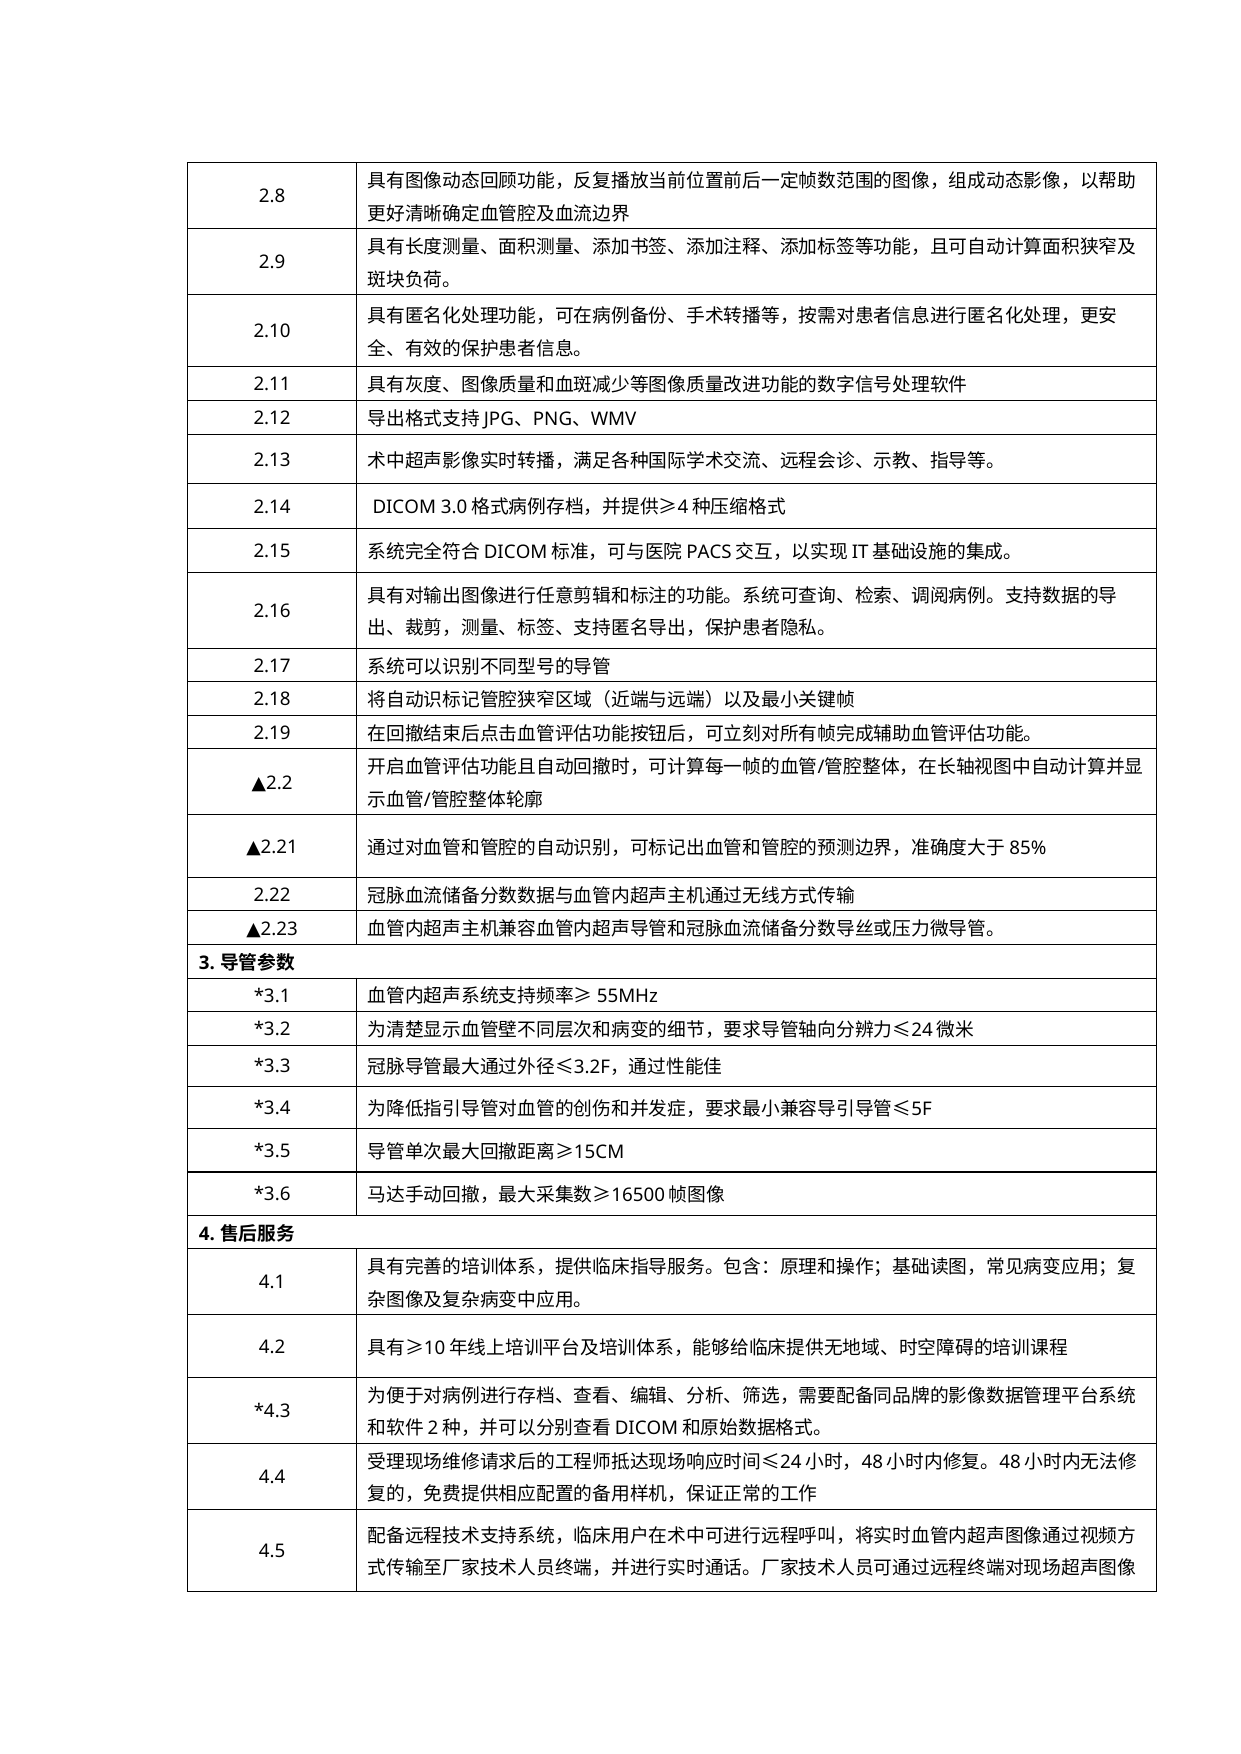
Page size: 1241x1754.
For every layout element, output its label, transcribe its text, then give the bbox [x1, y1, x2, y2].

table_cell 为降低指引导管对血管的创伤和并发症，要求最小兼容导引导管≤5F [357, 1087, 1156, 1127]
table_cell 系统可以识别不同型号的导管 [357, 649, 1156, 681]
table_cell 3. 导管参数 [188, 945, 1156, 977]
table_cell 导管单次最大回撤距离≥15CM [357, 1129, 1156, 1171]
table_cell 4.2 [188, 1315, 356, 1377]
table_cell *3.2 [188, 1012, 356, 1044]
table_cell 2.13 [188, 435, 356, 483]
table_cell *3.6 [188, 1173, 356, 1214]
table_cell 2.12 [188, 401, 356, 434]
table_cell 具有匿名化处理功能，可在病例备份、手术转播等，按需对患者信息进行匿名化处理，更安全、有效的保护患者信息。 [357, 295, 1156, 366]
table_cell 在回撤结束后点击血管评估功能按钮后，可立刻对所有帧完成辅助血管评估功能。 [357, 716, 1156, 748]
table_cell ▲2.2 [188, 749, 356, 814]
table_cell 2.9 [188, 229, 356, 294]
table_cell 2.17 [188, 649, 356, 681]
table_cell 系统完全符合DICOM标准，可与医院PACS交互，以实现IT基础设施的集成。 [357, 529, 1156, 572]
table_cell 马达手动回撤，最大采集数≥16500帧图像 [357, 1173, 1156, 1214]
table_cell DICOM 3.0格式病例存档，并提供≥4种压缩格式 [357, 484, 1156, 528]
table_cell 为清楚显示血管壁不同层次和病变的细节，要求导管轴向分辨力≤24微米 [357, 1012, 1156, 1044]
table_cell 受理现场维修请求后的工程师抵达现场响应时间≤24小时，48小时内修复。48小时内无法修复的，免费提供相应配置的备用样机，保证正常的工作 [357, 1444, 1156, 1509]
table_cell 开启血管评估功能且自动回撤时，可计算每一帧的血管/管腔整体，在长轴视图中自动计算并显示血管/管腔整体轮廓 [357, 749, 1156, 814]
table_cell 2.8 [188, 163, 356, 228]
table_cell 将自动识标记管腔狭窄区域（近端与远端）以及最小关键帧 [357, 682, 1156, 715]
table_cell 具有图像动态回顾功能，反复播放当前位置前后一定帧数范围的图像，组成动态影像，以帮助更好清晰确定血管腔及血流边界 [357, 163, 1156, 228]
table_cell 2.15 [188, 529, 356, 572]
table_cell *3.3 [188, 1046, 356, 1086]
table_cell 2.11 [188, 367, 356, 399]
table_cell 为便于对病例进行存档、查看、编辑、分析、筛选，需要配备同品牌的影像数据管理平台系统和软件2种，并可以分别查看DICOM和原始数据格式。 [357, 1378, 1156, 1443]
table_cell *4.3 [188, 1378, 356, 1443]
table_cell 4.5 [188, 1510, 356, 1591]
table_cell 具有长度测量、面积测量、添加书签、添加注释、添加标签等功能，且可自动计算面积狭窄及斑块负荷。 [357, 229, 1156, 294]
table_cell 2.22 [188, 878, 356, 910]
table_cell 具有灰度、图像质量和血斑减少等图像质量改进功能的数字信号处理软件 [357, 367, 1156, 399]
table_cell 术中超声影像实时转播，满足各种国际学术交流、远程会诊、示教、指导等。 [357, 435, 1156, 483]
table_cell 2.18 [188, 682, 356, 715]
table_cell *3.4 [188, 1087, 356, 1127]
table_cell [357, 1510, 1156, 1591]
table_cell 具有对输出图像进行任意剪辑和标注的功能。系统可查询、检索、调阅病例。支持数据的导出、裁剪，测量、标签、支持匿名导出，保护患者隐私。 [357, 573, 1156, 648]
table_cell 具有完善的培训体系，提供临床指导服务。包含：原理和操作；基础读图，常见病变应用；复杂图像及复杂病变中应用。 [357, 1249, 1156, 1314]
table_cell 导出格式支持JPG、PNG、WMV [357, 401, 1156, 434]
table_cell 4.1 [188, 1249, 356, 1314]
table_cell *3.5 [188, 1129, 356, 1171]
table_cell 2.16 [188, 573, 356, 648]
table_cell 2.19 [188, 716, 356, 748]
table_cell 冠脉导管最大通过外径≤3.2F，通过性能佳 [357, 1046, 1156, 1086]
table_cell 冠脉血流储备分数数据与血管内超声主机通过无线方式传输 [357, 878, 1156, 910]
table_cell 4.4 [188, 1444, 356, 1509]
table_cell 通过对血管和管腔的自动识别，可标记出血管和管腔的预测边界，准确度大于 85% [357, 815, 1156, 877]
table_cell 血管内超声主机兼容血管内超声导管和冠脉血流储备分数导丝或压力微导管。 [357, 911, 1156, 944]
table_cell 2.14 [188, 484, 356, 528]
table_cell ▲2.21 [188, 815, 356, 877]
table_cell 具有≥10年线上培训平台及培训体系，能够给临床提供无地域、时空障碍的培训课程 [357, 1315, 1156, 1377]
table_cell ▲2.23 [188, 911, 356, 944]
table_cell *3.1 [188, 979, 356, 1011]
table_cell 2.10 [188, 295, 356, 366]
table_cell 血管内超声系统支持频率≥ 55MHz [357, 979, 1156, 1011]
table_cell 4. 售后服务 [188, 1216, 1156, 1248]
